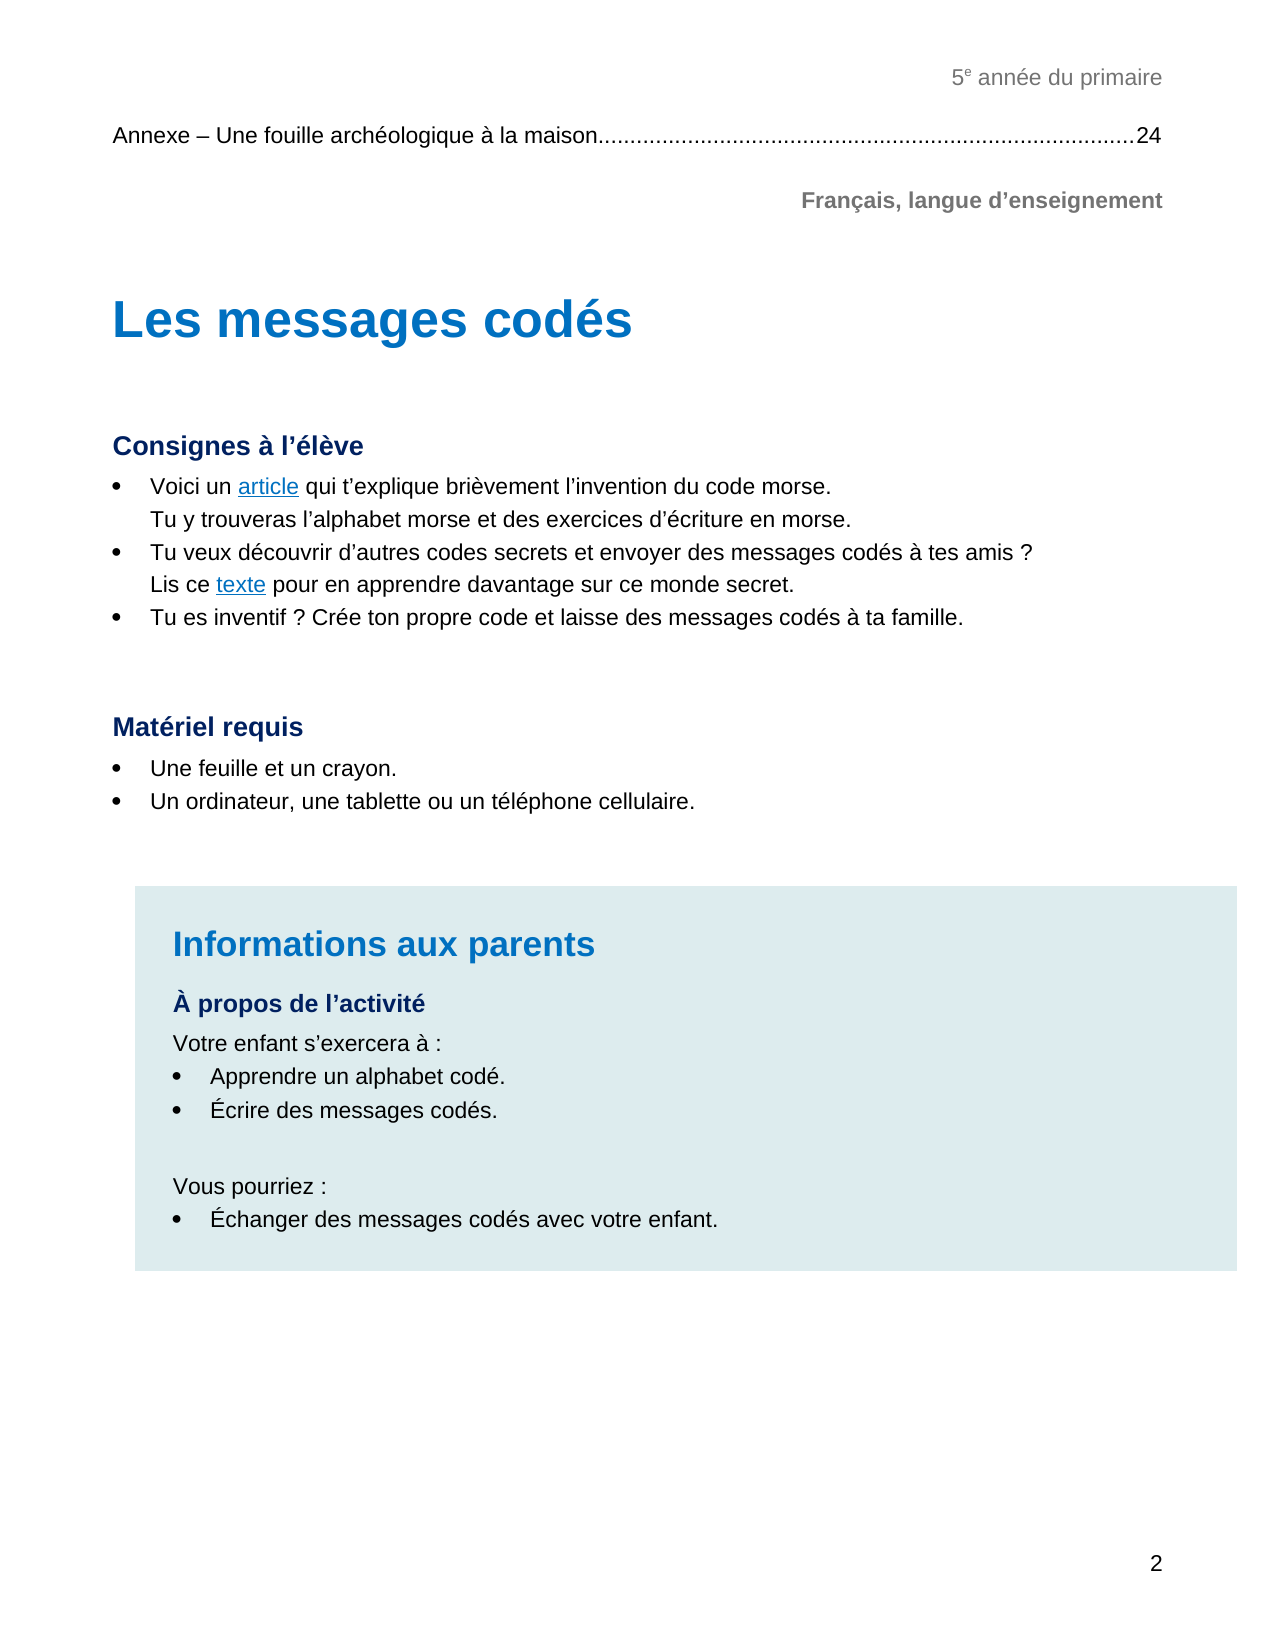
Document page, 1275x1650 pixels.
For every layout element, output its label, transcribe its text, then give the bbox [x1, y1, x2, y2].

text Tu veux découvrir d’autres codes secrets et envoyer des messages codés à tes amis ? [112, 538, 1162, 565]
list Tu y trouveras l’alphabet morse et des exercices d’écriture en morse. [112, 506, 1162, 532]
text Les messages codés [112, 288, 1162, 348]
text Consignes à l’élève [112, 429, 1162, 461]
text Français, langue d’enseignement [112, 187, 1162, 213]
table_header Informations aux parents À propos de l’activité Votre enfant s’exercera à : Apprendre un alphabet codé. Écrire des messages codés. Vous pourriez : Échanger des messages codés avec votre enfant. [135, 886, 1237, 1271]
list Lis ce texte pour en apprendre davantage sur ce monde secret. [112, 571, 1162, 597]
text Une feuille et un crayon. [112, 755, 1162, 781]
text Tu es inventif ? Crée ton propre code et laisse des messages codés à ta famille. [112, 604, 1162, 630]
text Voici un article qui t’explique brièvement l’invention du code morse. [112, 473, 1162, 500]
text Un ordinateur, une tablette ou un téléphone cellulaire. [112, 788, 1162, 814]
text Matériel requis [112, 711, 1083, 743]
